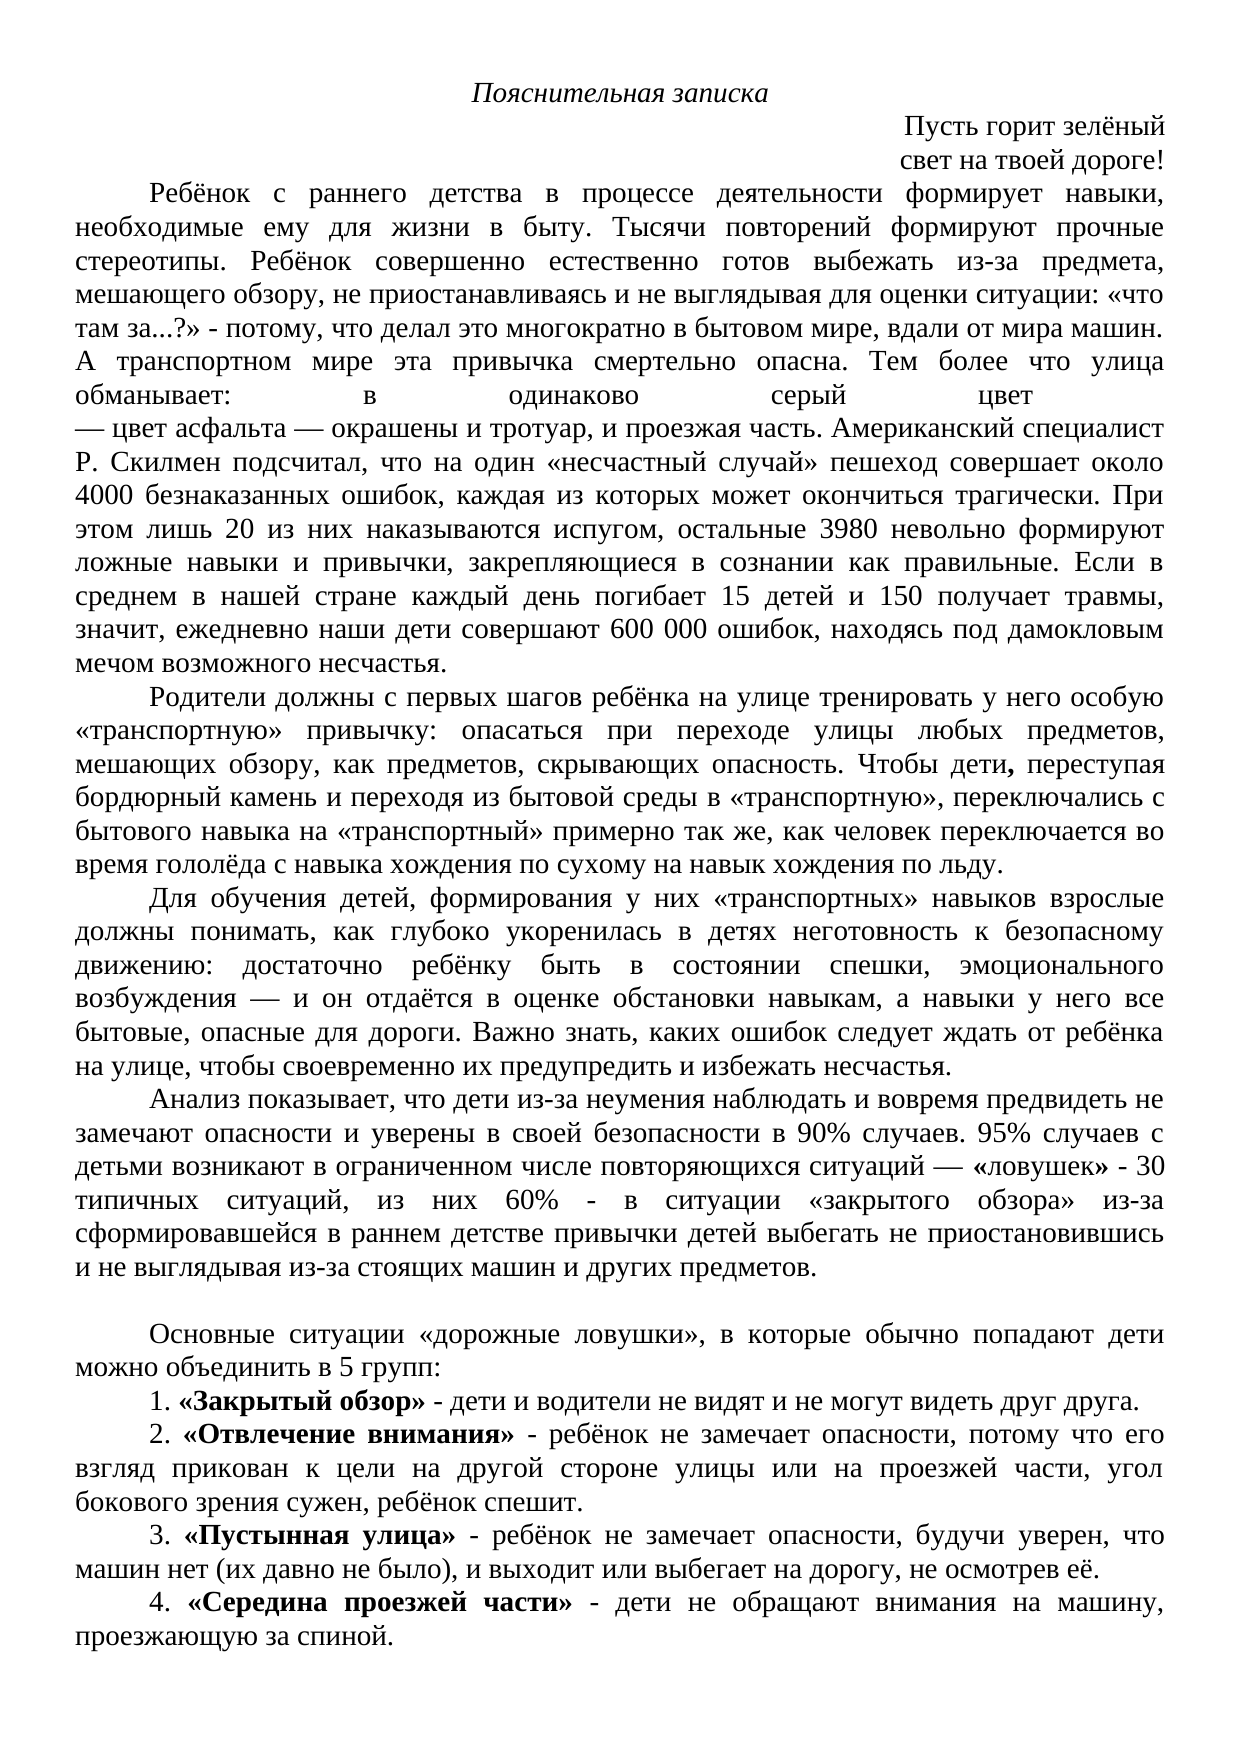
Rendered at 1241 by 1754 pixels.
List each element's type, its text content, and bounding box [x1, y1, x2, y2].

text Пусть горит зелёный [75, 108, 1165, 142]
text Ребёнок с раннего детства в процессе деятельности формирует навыки, необходимые ему для жизни в быту. Тысячи повторений формируют прочные стереотипы. Ребёнок совершенно естественно готов выбежать из-за предмета, мешающего обзору, не приостанавливаясь и не выглядывая для оценки ситуации: «что там за...?» - потому, что делал это многократно в бытовом мире, вдали от мира машин. А транспортном мире эта привычка смертельно опасна. Тем более что улица обманывает: в одинаково серый цвет — цвет асфальта — окрашены и тротуар, и проезжая часть. Американский специалист Р. Скилмен подсчитал, что на один «несчастный случай» пешеход совершает около 4000 безнаказанных ошибок, каждая из которых может окончиться трагически. При этом лишь 20 из них наказываются испугом, остальные 3980 невольно формируют ложные навыки и привычки, закрепляющиеся в сознании как правильные. Если в среднем в нашей стране каждый день погибает 15 детей и 150 получает травмы, значит, ежедневно наши дети совершают 600 000 ошибок, находясь под дамокловым мечом возможного несчастья. [75, 176, 1165, 679]
text Анализ показывает, что дети из-за неумения наблюдать и вовремя предвидеть не замечают опасности и уверены в своей безопасности в 90% случаев. 95% случаев с детьми возникают в ограниченном числе повторяющихся ситуаций — «ловушек» - 30 типичных ситуаций, из них 60% - в ситуации «закрытого обзора» из-за сформировавшейся в раннем детстве привычки детей выбегать не приостановившись и не выглядывая из-за стоящих машин и других предметов. [75, 1081, 1165, 1282]
text 3. «Пустынная улица» - ребёнок не замечает опасности, будучи уверен, что машин нет (их давно не было), и выходит или выбегает на дорогу, не осмотрев её. [75, 1517, 1165, 1584]
text Родители должны с первых шагов ребёнка на улице тренировать у него особую «транспортную» привычку: опасаться при переходе улицы любых предметов, мешающих обзору, как предметов, скрывающих опасность. Чтобы дети, переступая бордюрный камень и переходя из бытовой среды в «транспортную», переключались с бытового навыка на «транспортный» примерно так же, как человек переключается во время гололёда с навыка хождения по сухому на навык хождения по льду. [75, 679, 1165, 880]
text Для обучения детей, формирования у них «транспортных» навыков взрослые должны понимать, как глубоко укоренилась в детях неготовность к безопасному движению: достаточно ребёнку быть в состоянии спешки, эмоционального возбуждения — и он отдаётся в оценке обстановки навыкам, а навыки у него все бытовые, опасные для дороги. Важно знать, каких ошибок следует ждать от ребёнка на улице, чтобы своевременно их предупредить и избежать несчастья. [75, 880, 1165, 1081]
text Основные ситуации «дорожные ловушки», в которые обычно попадают дети можно объединить в 5 групп: [75, 1316, 1165, 1383]
text 2. «Отвлечение внимания» - ребёнок не замечает опасности, потому что его взгляд прикован к цели на другой стороне улицы или на проезжей части, угол бокового зрения сужен, ребёнок спешит. [75, 1417, 1165, 1517]
text Пояснительная записка [75, 75, 1165, 108]
text 1. «Закрытый обзор» - дети и водители не видят и не могут видеть друг друга. [75, 1383, 1165, 1417]
text свет на твоей дороге! [75, 142, 1165, 176]
text 4. «Середина проезжей части» - дети не обращают внимания на машину, проезжающую за спиной. [75, 1584, 1165, 1651]
